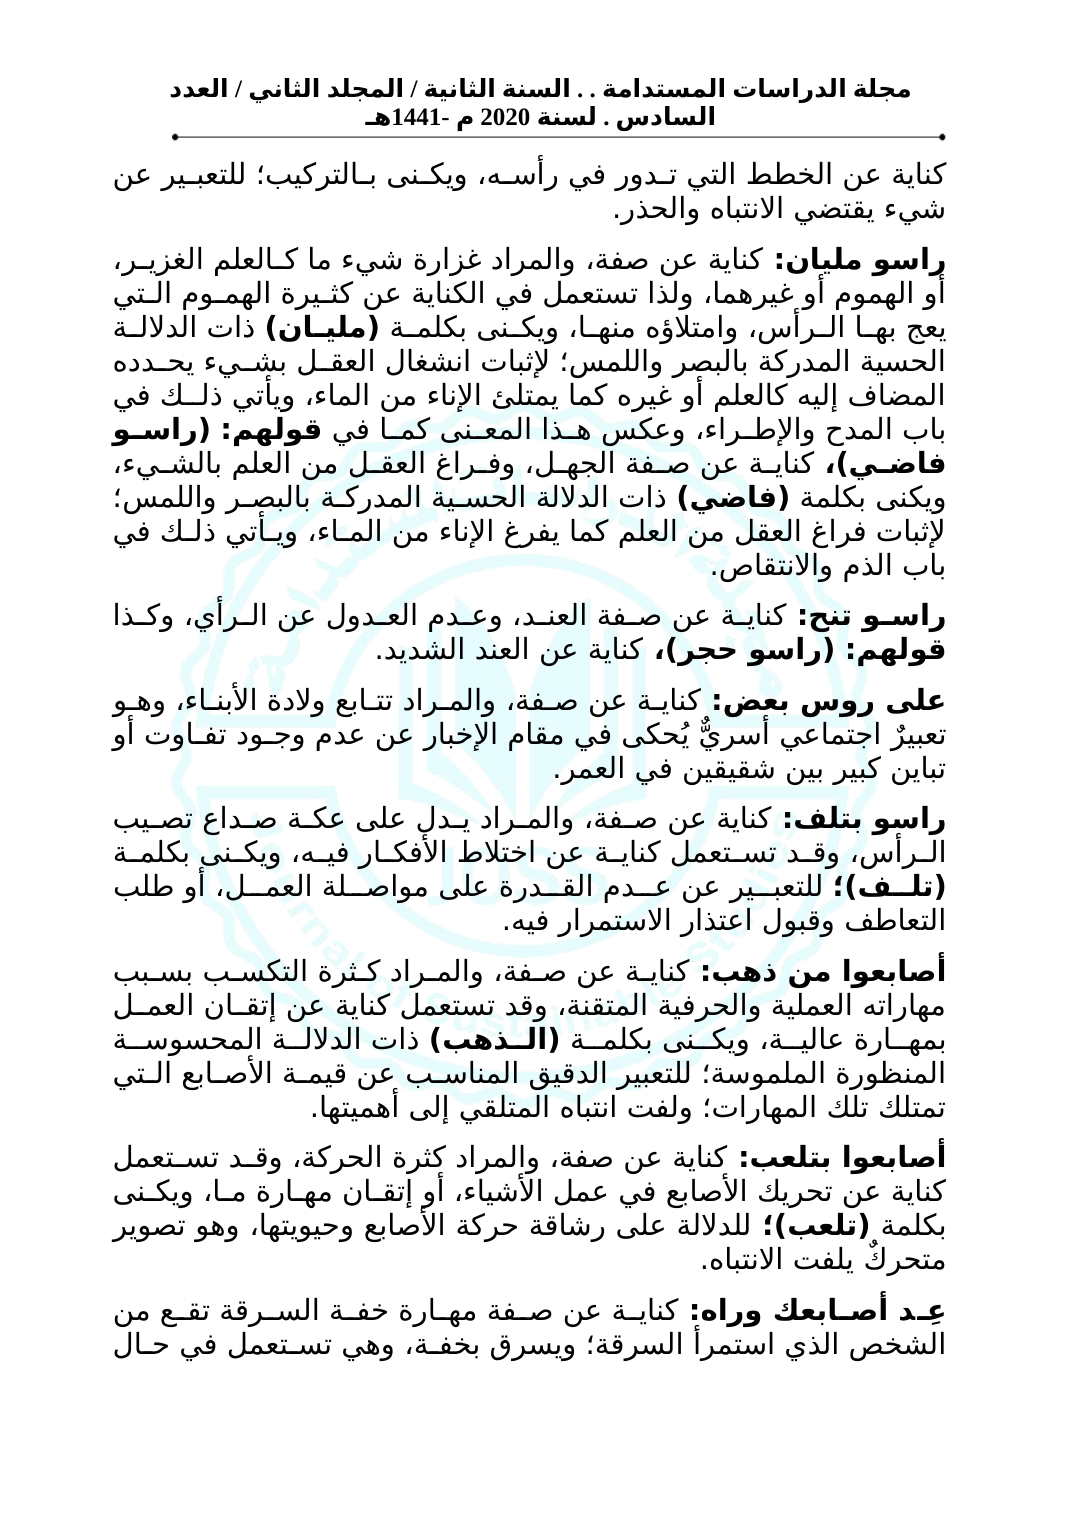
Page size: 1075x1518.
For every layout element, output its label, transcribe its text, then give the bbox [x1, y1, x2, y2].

text راسو تنح: كناية عن صفة العند، وعدم العدول عن الرأي، وكذا قولهم: (راسو حجر)، كناية عن العند الشديد. [112, 598, 947, 666]
picture [172, 131, 947, 145]
text أصابعوا من ذهب: كناية عن صفة، والمراد كثرة التكسب بسبب مهاراته العملية والحرفية المتقنة، وقد تستعمل كناية عن إتقان العمل بمهارة عالية، ويكنى بكلمة (الذهب) ذات الدلالة المحسوسة المنظورة الملموسة؛ للتعبير الدقيق المناسب عن قيمة الأصابع التي تمتلك تلك المهارات؛ ولفت انتباه المتلقي إلى أهميتها. [112, 954, 947, 1124]
text على روس بعض: كناية عن صفة، والمراد تتابع ولادة الأبناء، وهو تعبيرٌ اجتماعي أسريٌّ يُحكى في مقام الإخبار عن عدم وجود تفاوت أو تباين كبير بين شقيقين في العمر. [112, 683, 947, 785]
text راسو بتلف: كناية عن صفة، والمراد يدل على عكة صداع تصيب الرأس، وقد تستعمل كناية عن اختلاط الأفكار فيه، ويكنى بكلمة (تلف)؛ للتعبير عن عدم القدرة على مواصلة العمل، أو طلب التعاطف وقبول اعتذار الاستمرار فيه. [112, 802, 947, 937]
text أصابعوا بتلعب: كناية عن صفة، والمراد كثرة الحركة، وقد تستعمل كناية عن تحريك الأصابع في عمل الأشياء، أو إتقان مهارة ما، ويكنى بكلمة (تلعب)؛ للدلالة على رشاقة حركة الأصابع وحيويتها، وهو تصوير متحركٌ يلفت الانتباه. [112, 1141, 947, 1276]
text راسو مليان: كناية عن صفة، والمراد غزارة شيء ما كالعلم الغزير، أو الهموم أو غيرهما، ولذا تستعمل في الكناية عن كثيرة الهموم التي يعج بها الرأس، وامتلاؤه منها، ويكنى بكلمة (مليان) ذات الدلالة الحسية المدركة بالبصر واللمس؛ لإثبات انشغال العقل بشيء يحدده المضاف إليه كالعلم أو غيره كما يمتلئ الإناء من الماء، ويأتي ذلك في باب المدح والإطراء، وعكس هذا المعنى كما في قولهم: (راسو فاضي)، كناية عن صفة الجهل، وفراغ العقل من العلم بالشيء، ويكنى بكلمة (فاضي) ذات الدلالة الحسية المدركة بالبصر واللمس؛ لإثبات فراغ العقل من العلم كما يفرغ الإناء من الماء، ويأتي ذلك في باب الذم والانتقاص. [112, 242, 947, 582]
